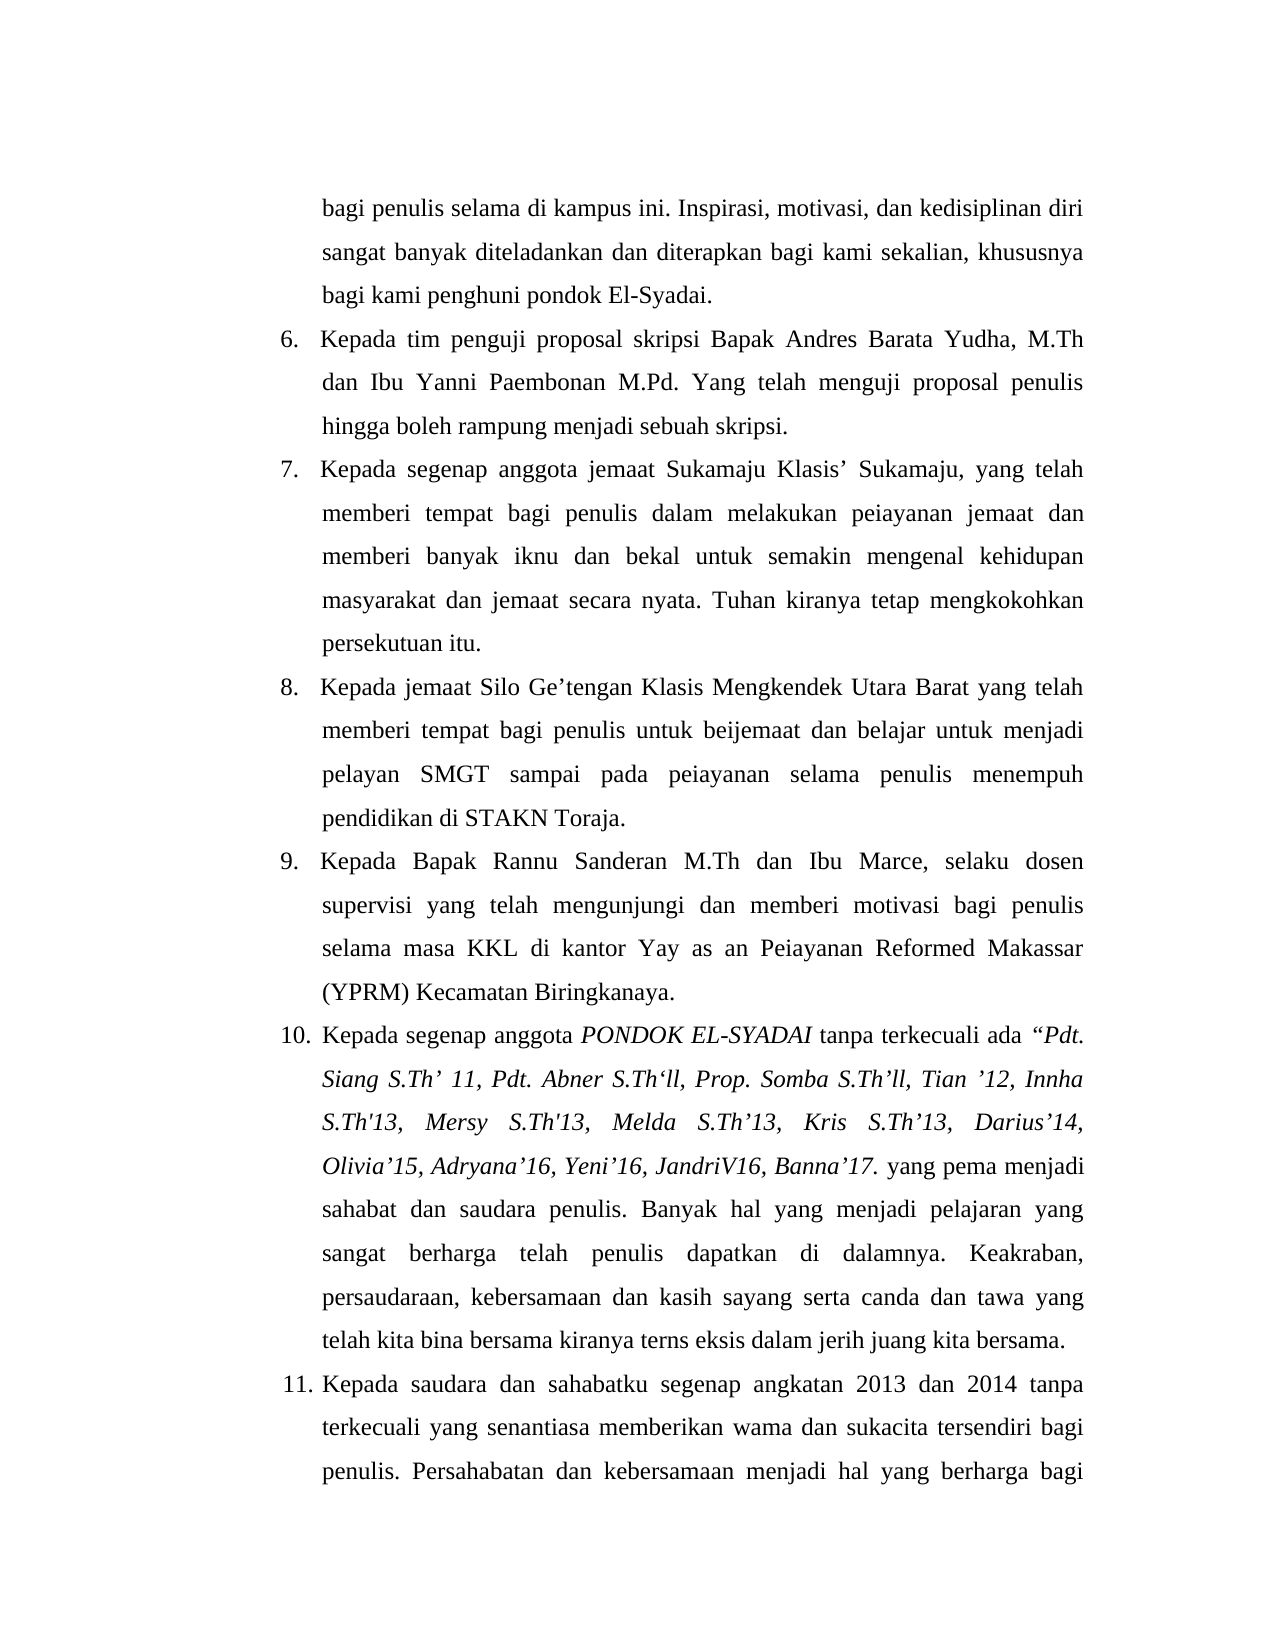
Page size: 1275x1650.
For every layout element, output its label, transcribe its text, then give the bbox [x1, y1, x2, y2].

list Kepada Bapak Rannu Sanderan M.Th dan Ibu Marce, selaku dosen supervisi yang telah mengunjungi dan memberi motivasi bagi penulis selama masa KKL di kantor Yay as an Peiayanan Reformed Makassar (YPRM) Kecamatan Biringkanaya. [280, 835, 1084, 1009]
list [282, 1357, 1084, 1488]
list Kepada segenap anggota PONDOK EL-SYADAI tanpa terkecuali ada “Pdt. Siang S.Th’ 11, Pdt. Abner S.Th‘ll, Prop. Somba S.Th’ll, Tian ’12, Innha S.Th'13, Mersy S.Th'13, Melda S.Th’13, Kris S.Th’13, Darius’14, Olivia’15, Adryana’16, Yeni’16, JandriV16, Banna’17. yang pema menjadi sahabat dan saudara penulis. Banyak hal yang menjadi pelajaran yang sangat berharga telah penulis dapatkan di dalamnya. Keakraban, persaudaraan, kebersamaan dan kasih sayang serta canda dan tawa yang telah kita bina bersama kiranya terns eksis dalam jerih juang kita bersama. [280, 1009, 1084, 1357]
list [280, 182, 1084, 312]
list Kepada segenap anggota jemaat Sukamaju Klasis’ Sukamaju, yang telah memberi tempat bagi penulis dalam melakukan peiayanan jemaat dan memberi banyak iknu dan bekal untuk semakin mengenal kehidupan masyarakat dan jemaat secara nyata. Tuhan kiranya tetap mengkokohkan persekutuan itu. [280, 443, 1084, 661]
list Kepada jemaat Silo Ge’tengan Klasis Mengkendek Utara Barat yang telah memberi tempat bagi penulis untuk beijemaat dan belajar untuk menjadi pelayan SMGT sampai pada peiayanan selama penulis menempuh pendidikan di STAKN Toraja. [280, 661, 1084, 835]
list Kepada tim penguji proposal skripsi Bapak Andres Barata Yudha, M.Th dan Ibu Yanni Paembonan M.Pd. Yang telah menguji proposal penulis hingga boleh rampung menjadi sebuah skripsi. [280, 312, 1084, 443]
